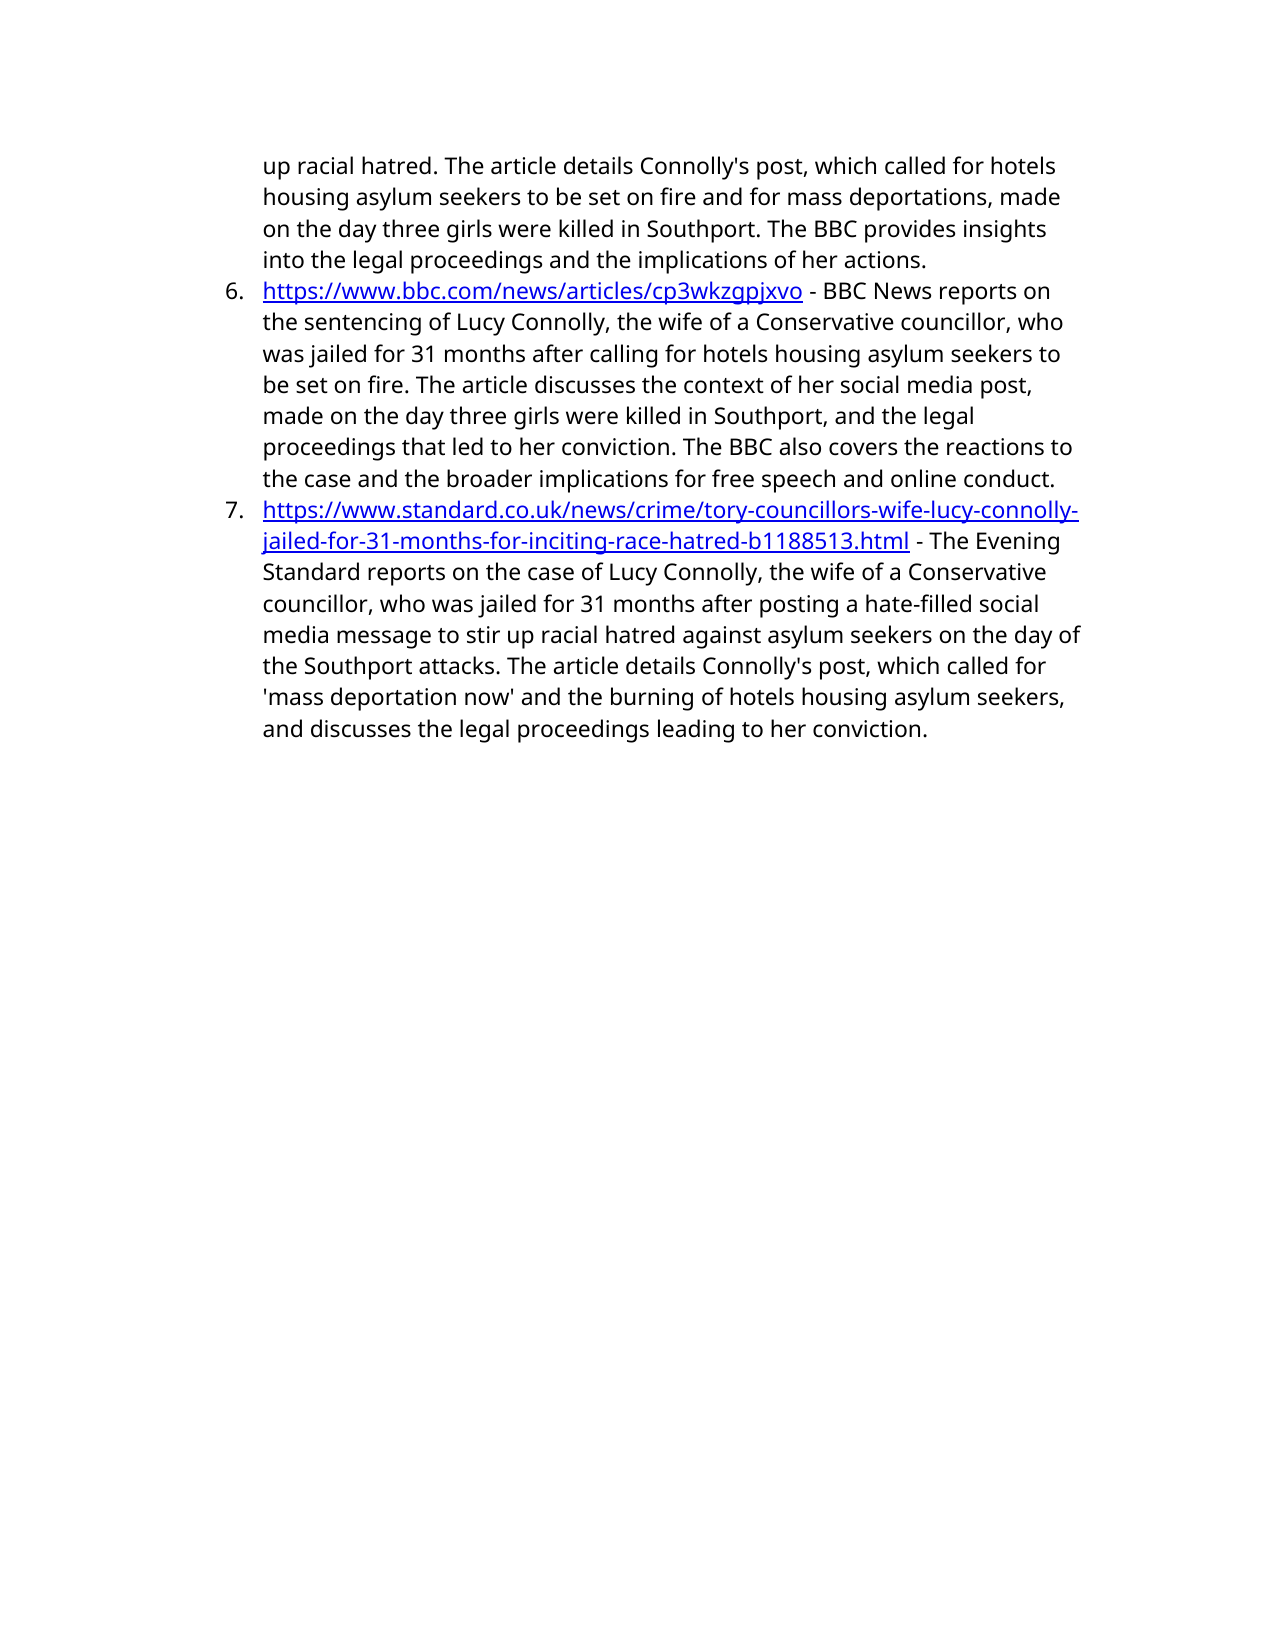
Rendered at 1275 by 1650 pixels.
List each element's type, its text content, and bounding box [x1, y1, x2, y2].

list https://www.bbc.com/news/articles/cp3wkzgpjxvo - BBC News reports on the sentencing of Lucy Connolly, the wife of a Conservative councillor, who was jailed for 31 months after calling for hotels housing asylum seekers to be set on fire. The article discusses the context of her social media post, made on the day three girls were killed in Southport, and the legal proceedings that led to her conviction. The BBC also covers the reactions to the case and the broader implications for free speech and online conduct. [225, 275, 1087, 494]
list https://www.standard.co.uk/news/crime/tory-councillors-wife-lucy-connolly-jailed-for-31-months-for-inciting-race-hatred-b1188513.html - The Evening Standard reports on the case of Lucy Connolly, the wife of a Conservative councillor, who was jailed for 31 months after posting a hate-filled social media message to stir up racial hatred against asylum seekers on the day of the Southport attacks. The article details Connolly's post, which called for 'mass deportation now' and the burning of hotels housing asylum seekers, and discusses the legal proceedings leading to her conviction. [225, 494, 1087, 744]
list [225, 150, 1087, 275]
